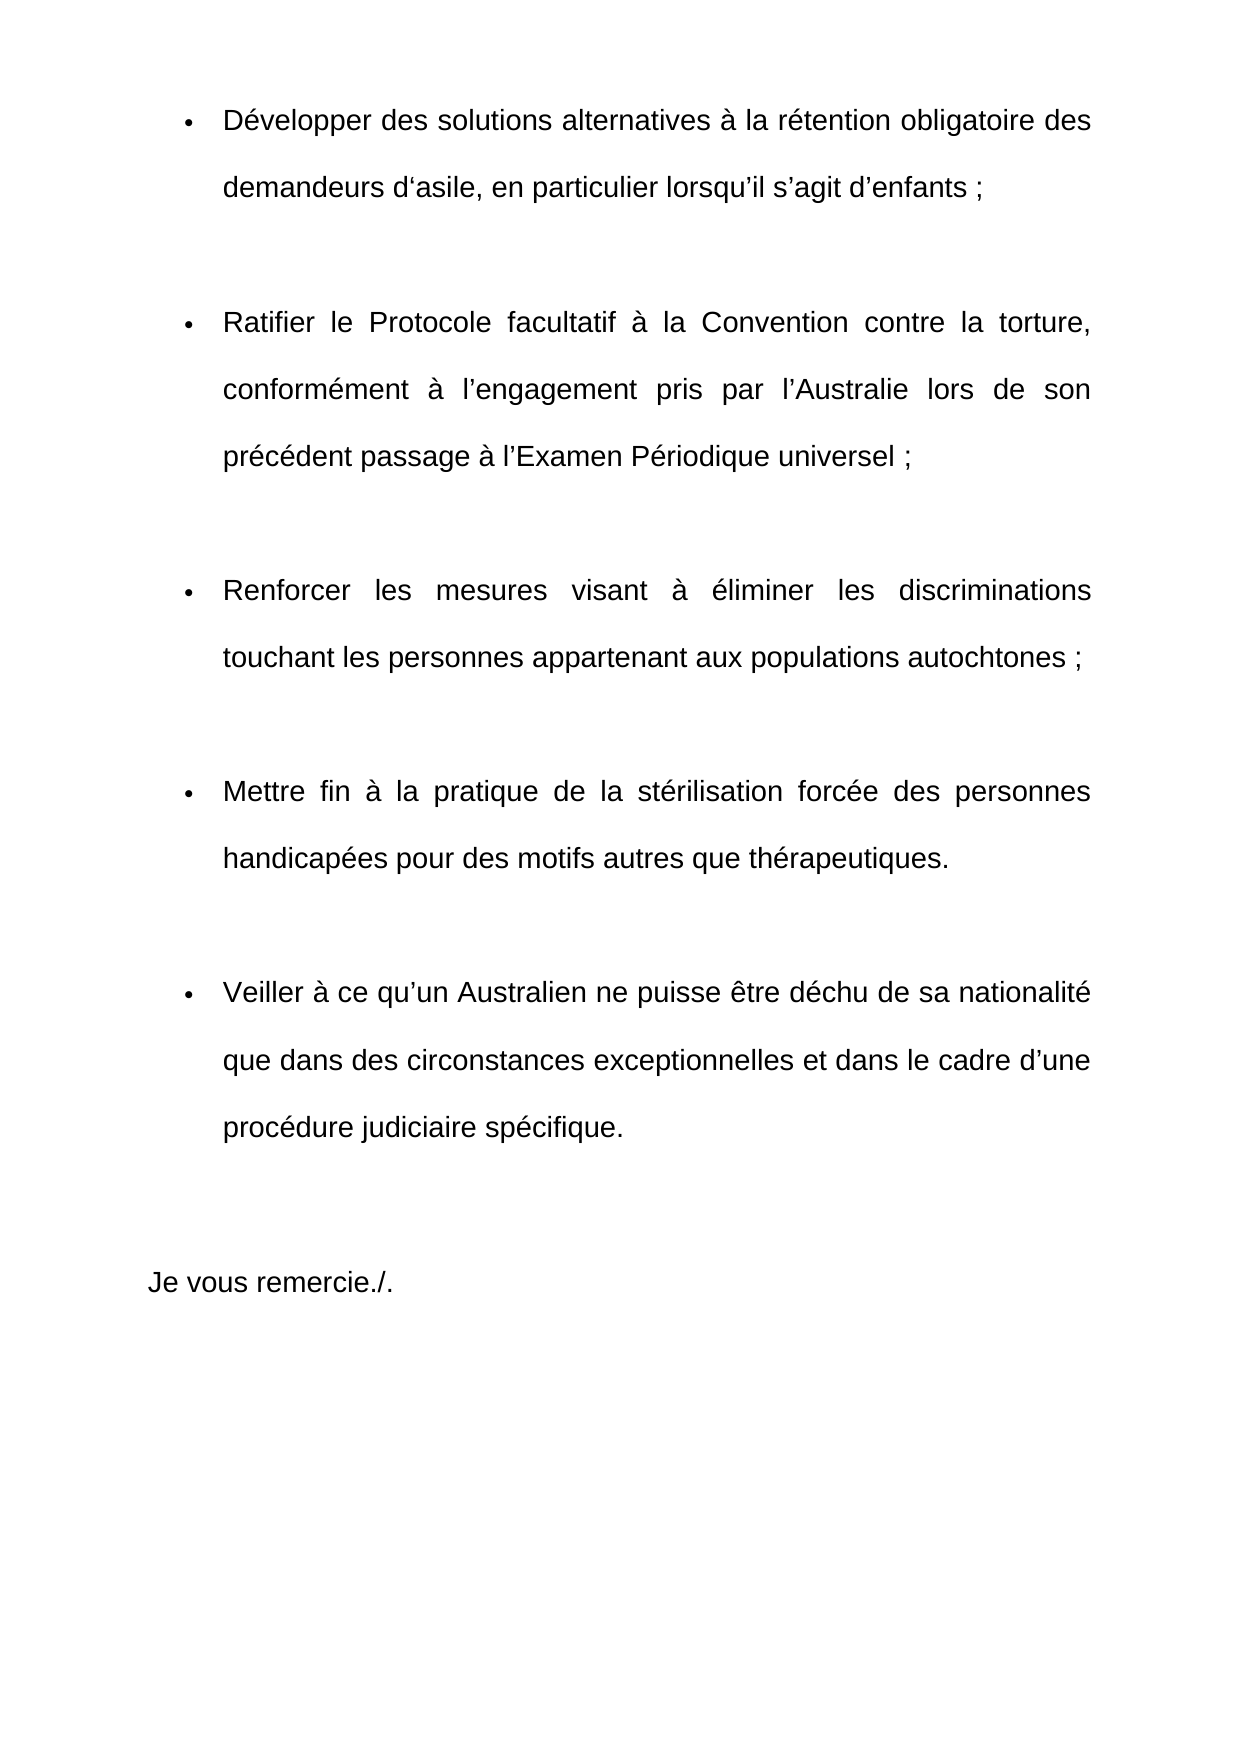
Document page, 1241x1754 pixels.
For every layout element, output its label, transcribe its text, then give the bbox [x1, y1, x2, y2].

list Mettre fin à la pratique de la stérilisation forcée des personnes handicapées pour des motifs autres que thérapeutiques. [185, 774, 1093, 875]
list Développer des solutions alternatives à la rétention obligatoire des demandeurs d‘asile, en particulier lorsqu’il s’agit d’enfants ; [185, 103, 1093, 204]
text Je vous remercie./. [148, 1265, 1093, 1298]
list Renforcer les mesures visant à éliminer les discriminations touchant les personnes appartenant aux populations autochtones ; [185, 573, 1093, 674]
list Veiller à ce qu’un Australien ne puisse être déchu de sa nationalité que dans des circonstances exceptionnelles et dans le cadre d’une procédure judiciaire spécifique. [185, 976, 1093, 1143]
list Ratifier le Protocole facultatif à la Convention contre la torture, conformément à l’engagement pris par l’Australie lors de son précédent passage à l’Examen Périodique universel ; [185, 305, 1093, 472]
